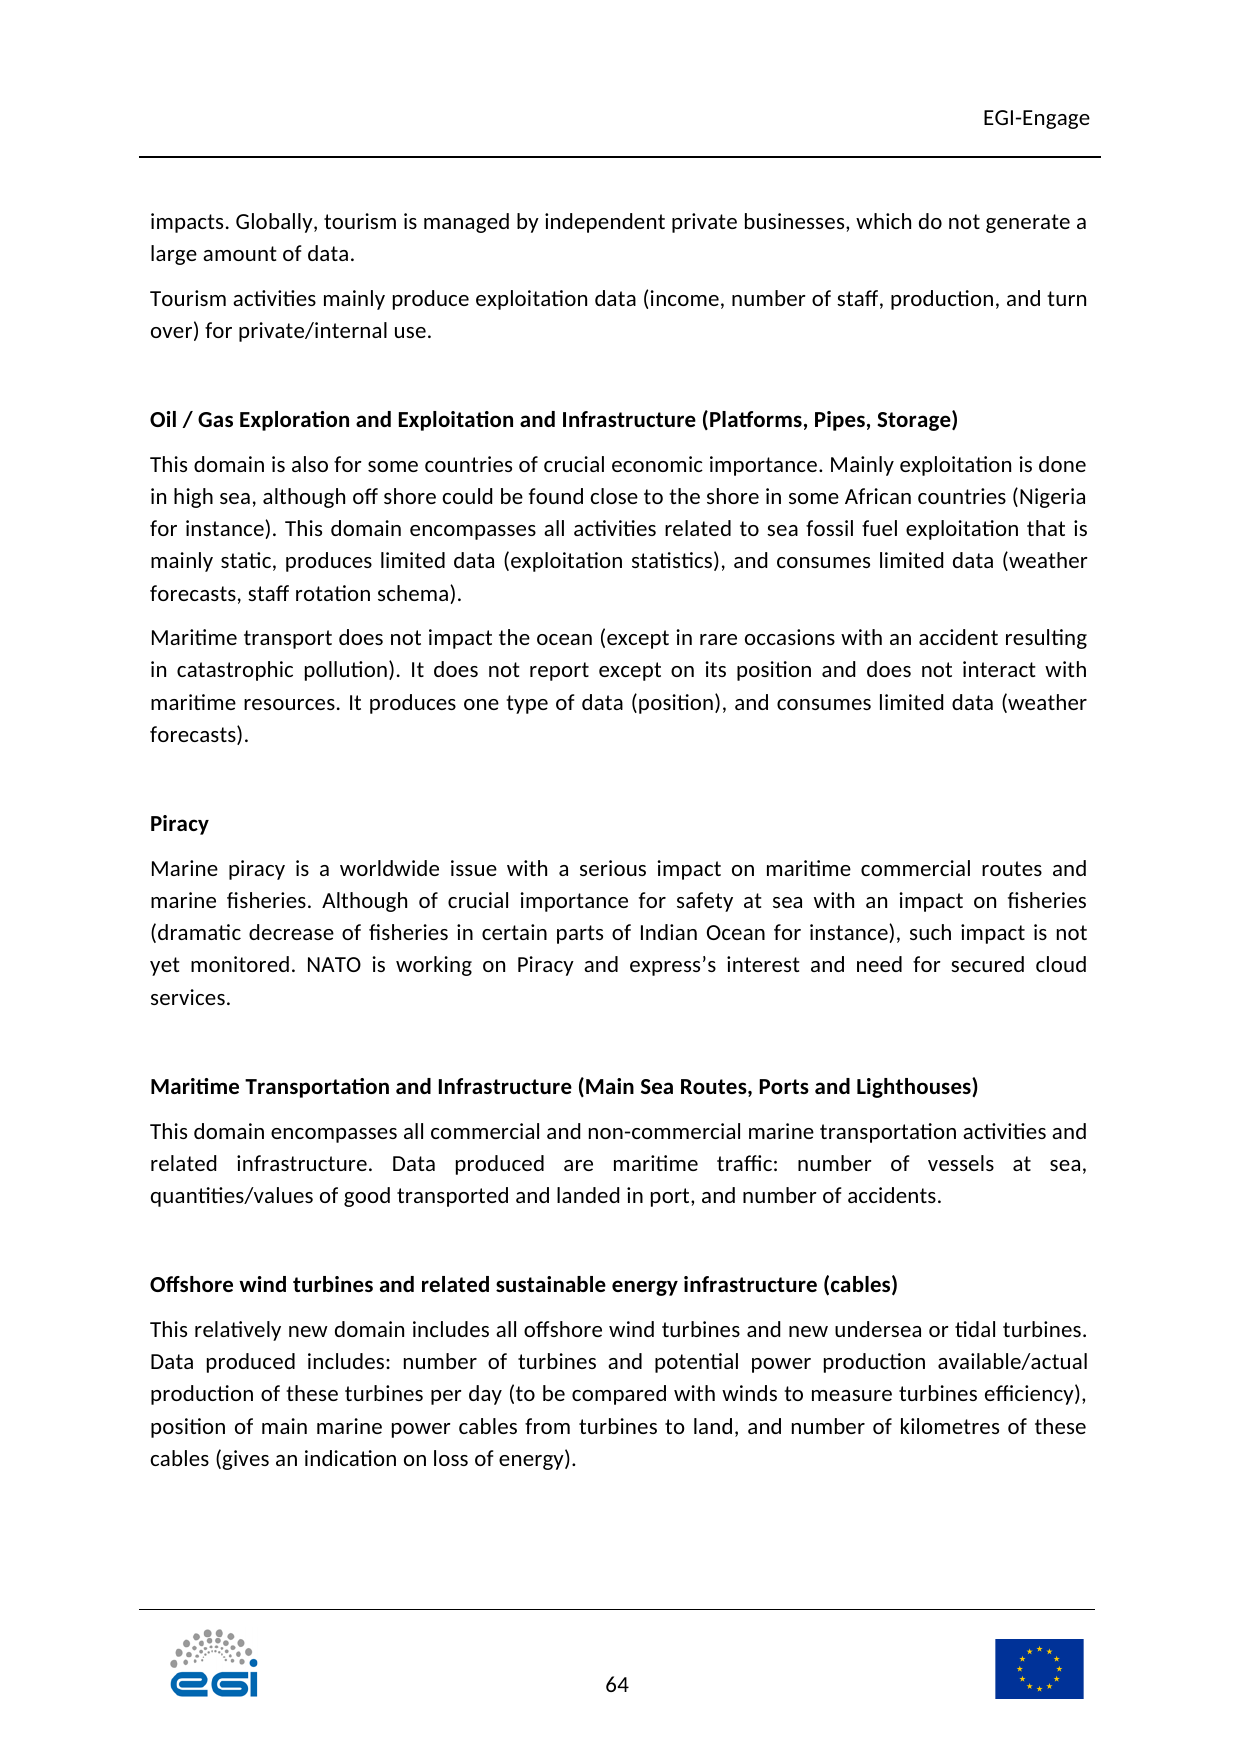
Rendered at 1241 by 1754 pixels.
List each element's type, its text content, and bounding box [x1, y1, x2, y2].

text Tourism activities mainly produce exploitation data (income, number of staff, production, and turn over) for private/internal use. [150, 284, 1090, 344]
text This domain is also for some countries of crucial economic importance. Mainly exploitation is done in high sea, although off shore could be found close to the shore in some African countries (Nigeria for instance). This domain encompasses all activities related to sea fossil fuel exploitation that is mainly static, produces limited data (exploitation statistics), and consumes limited data (weather forecasts, staff rotation schema). [150, 450, 1090, 607]
text This domain encompasses all commercial and non-commercial marine transportation activities and related infrastructure. Data produced are maritime traffic: number of vessels at sea, quantities/values of good transported and landed in port, and number of accidents. [150, 1117, 1090, 1209]
text Maritime transport does not impact the ocean (except in rare occasions with an accident resulting in catastrophic pollution). It does not report except on its position and does not interact with maritime resources. It produces one type of data (position), and consumes limited data (weather forecasts). [150, 623, 1090, 748]
text Marine piracy is a worldwide issue with a serious impact on maritime commercial routes and marine fisheries. Although of crucial importance for safety at sea with an impact on fisheries (dramatic decrease of fisheries in certain parts of Indian Ocean for instance), such impact is not yet monitored. NATO is working on Piracy and express’s interest and need for secured cloud services. [150, 854, 1090, 1011]
picture [150, 1627, 276, 1699]
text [150, 207, 1090, 267]
text Offshore wind turbines and related sustainable energy infrastructure (cables) [150, 1271, 1090, 1298]
text Piracy [150, 809, 1090, 837]
text This relatively new domain includes all offshore wind turbines and new undersea or tidal turbines. Data produced includes: number of turbines and potential power production available/actual production of these turbines per day (to be compared with winds to measure turbines efficiency), position of main marine power cables from turbines to land, and number of kilometres of these cables (gives an indication on loss of energy). [150, 1315, 1090, 1472]
text Oil / Gas Exploration and Exploitation and Infrastructure (Platforms, Pipes, Storage) [150, 405, 1090, 433]
picture [995, 1639, 1084, 1699]
text Maritime Transportation and Infrastructure (Main Sea Routes, Ports and Lighthouses) [150, 1072, 1090, 1100]
